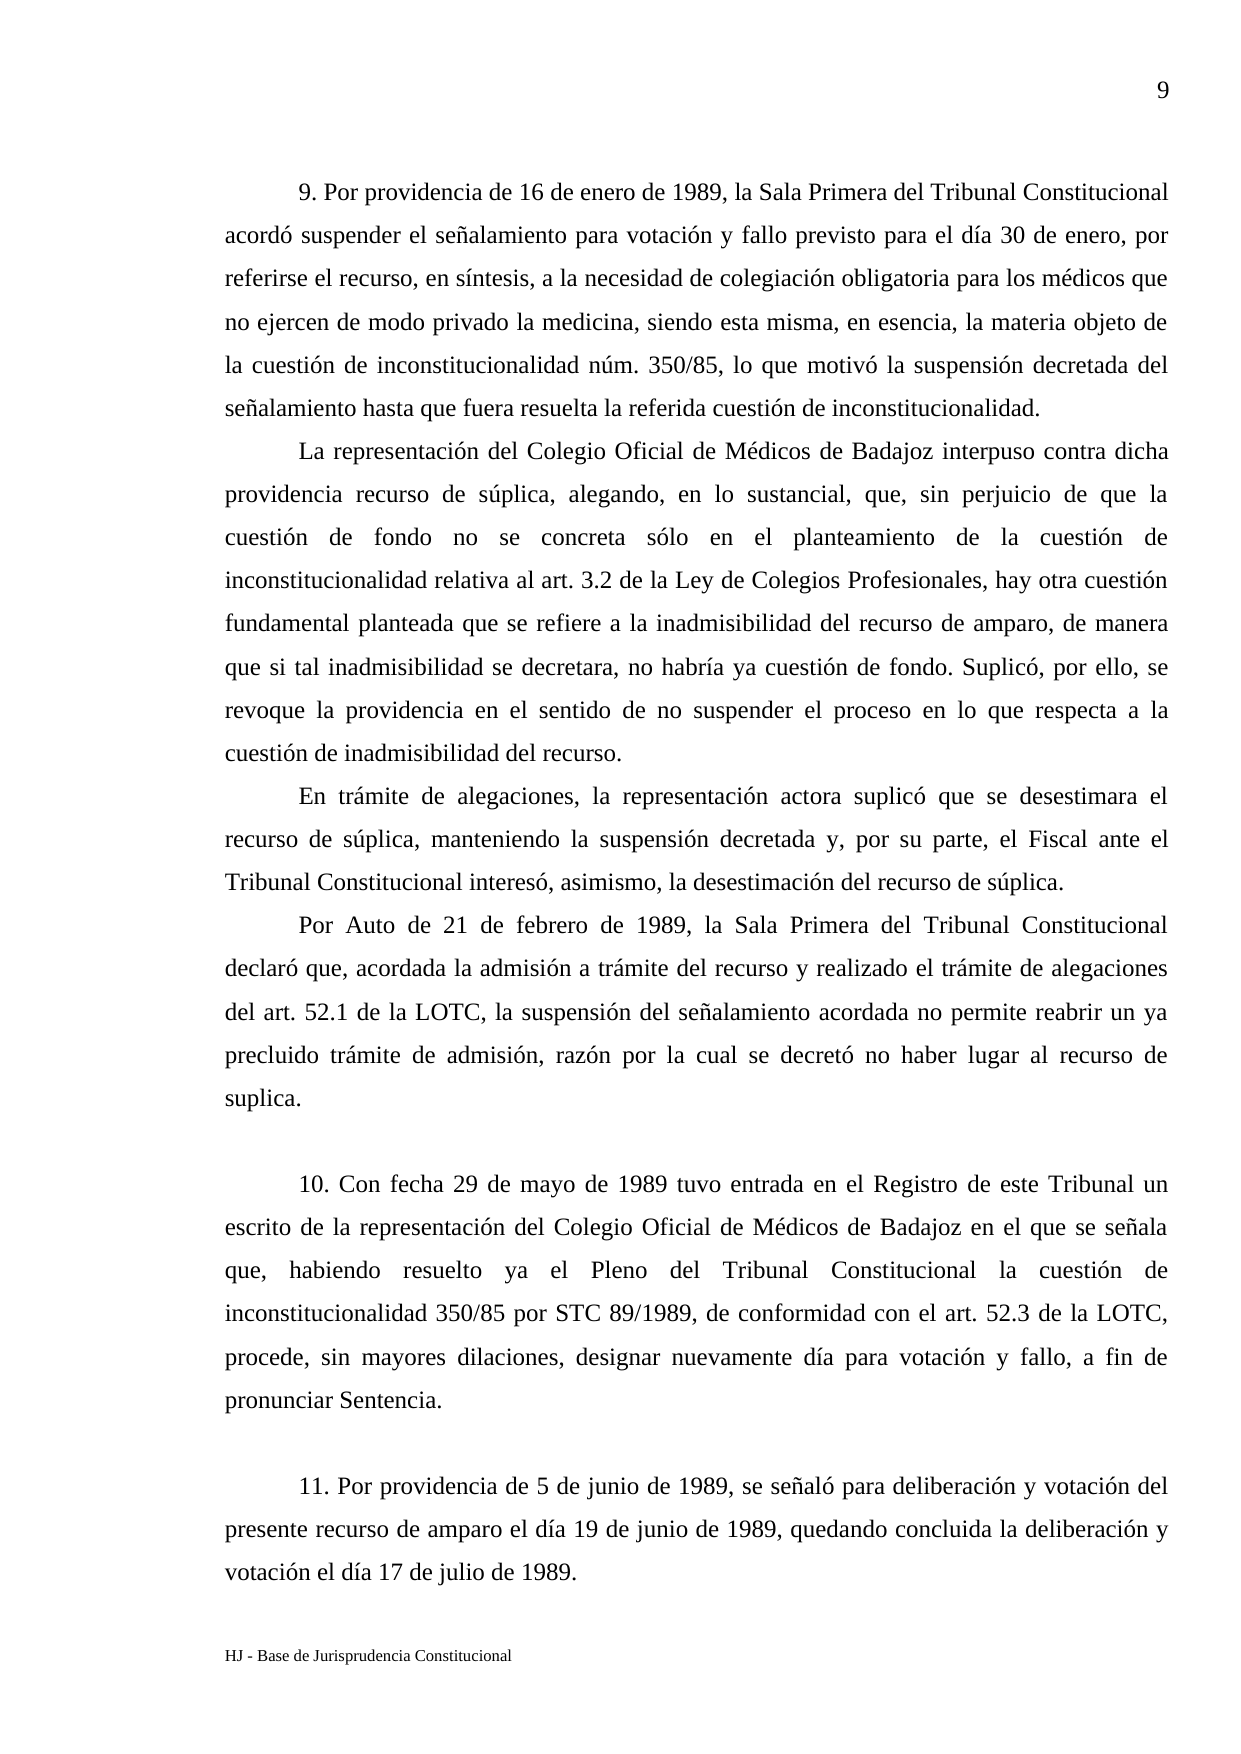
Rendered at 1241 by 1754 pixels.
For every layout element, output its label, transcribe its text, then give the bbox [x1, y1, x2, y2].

text Por Auto de 21 de febrero de 1989, la Sala Primera del Tribunal Constitucional declaró que, acordada la admisión a trámite del recurso y realizado el trámite de alegaciones del art. 52.1 de la LOTC, la suspensión del señalamiento acordada no permite reabrir un ya precluido trámite de admisión, razón por la cual se decretó no haber lugar al recurso de suplica. [224, 910, 1169, 1112]
text 11. Por providencia de 5 de junio de 1989, se señaló para deliberación y votación del presente recurso de amparo el día 19 de junio de 1989, quedando concluida la deliberación y votación el día 17 de julio de 1989. [224, 1471, 1169, 1586]
text 10. Con fecha 29 de mayo de 1989 tuvo entrada en el Registro de este Tribunal un escrito de la representación del Colegio Oficial de Médicos de Badajoz en el que se señala que, habiendo resuelto ya el Pleno del Tribunal Constitucional la cuestión de inconstitucionalidad 350/85 por STC 89/1989, de conformidad con el art. 52.3 de la LOTC, procede, sin mayores dilaciones, designar nuevamente día para votación y fallo, a fin de pronunciar Sentencia. [224, 1169, 1169, 1413]
text La representación del Colegio Oficial de Médicos de Badajoz interpuso contra dicha providencia recurso de súplica, alegando, en lo sustancial, que, sin perjuicio de que la cuestión de fondo no se concreta sólo en el planteamiento de la cuestión de inconstitucionalidad relativa al art. 3.2 de la Ley de Colegios Profesionales, hay otra cuestión fundamental planteada que se refiere a la inadmisibilidad del recurso de amparo, de manera que si tal inadmisibilidad se decretara, no habría ya cuestión de fondo. Suplicó, por ello, se revoque la providencia en el sentido de no suspender el proceso en lo que respecta a la cuestión de inadmisibilidad del recurso. [224, 436, 1169, 767]
text En trámite de alegaciones, la representación actora suplicó que se desestimara el recurso de súplica, manteniendo la suspensión decretada y, por su parte, el Fiscal ante el Tribunal Constitucional interesó, asimismo, la desestimación del recurso de súplica. [224, 781, 1169, 896]
text 9. Por providencia de 16 de enero de 1989, la Sala Primera del Tribunal Constitucional acordó suspender el señalamiento para votación y fallo previsto para el día 30 de enero, por referirse el recurso, en síntesis, a la necesidad de colegiación obligatoria para los médicos que no ejercen de modo privado la medicina, siendo esta misma, en esencia, la materia objeto de la cuestión de inconstitucionalidad núm. 350/85, lo que motivó la suspensión decretada del señalamiento hasta que fuera resuelta la referida cuestión de inconstitucionalidad. [224, 177, 1169, 422]
